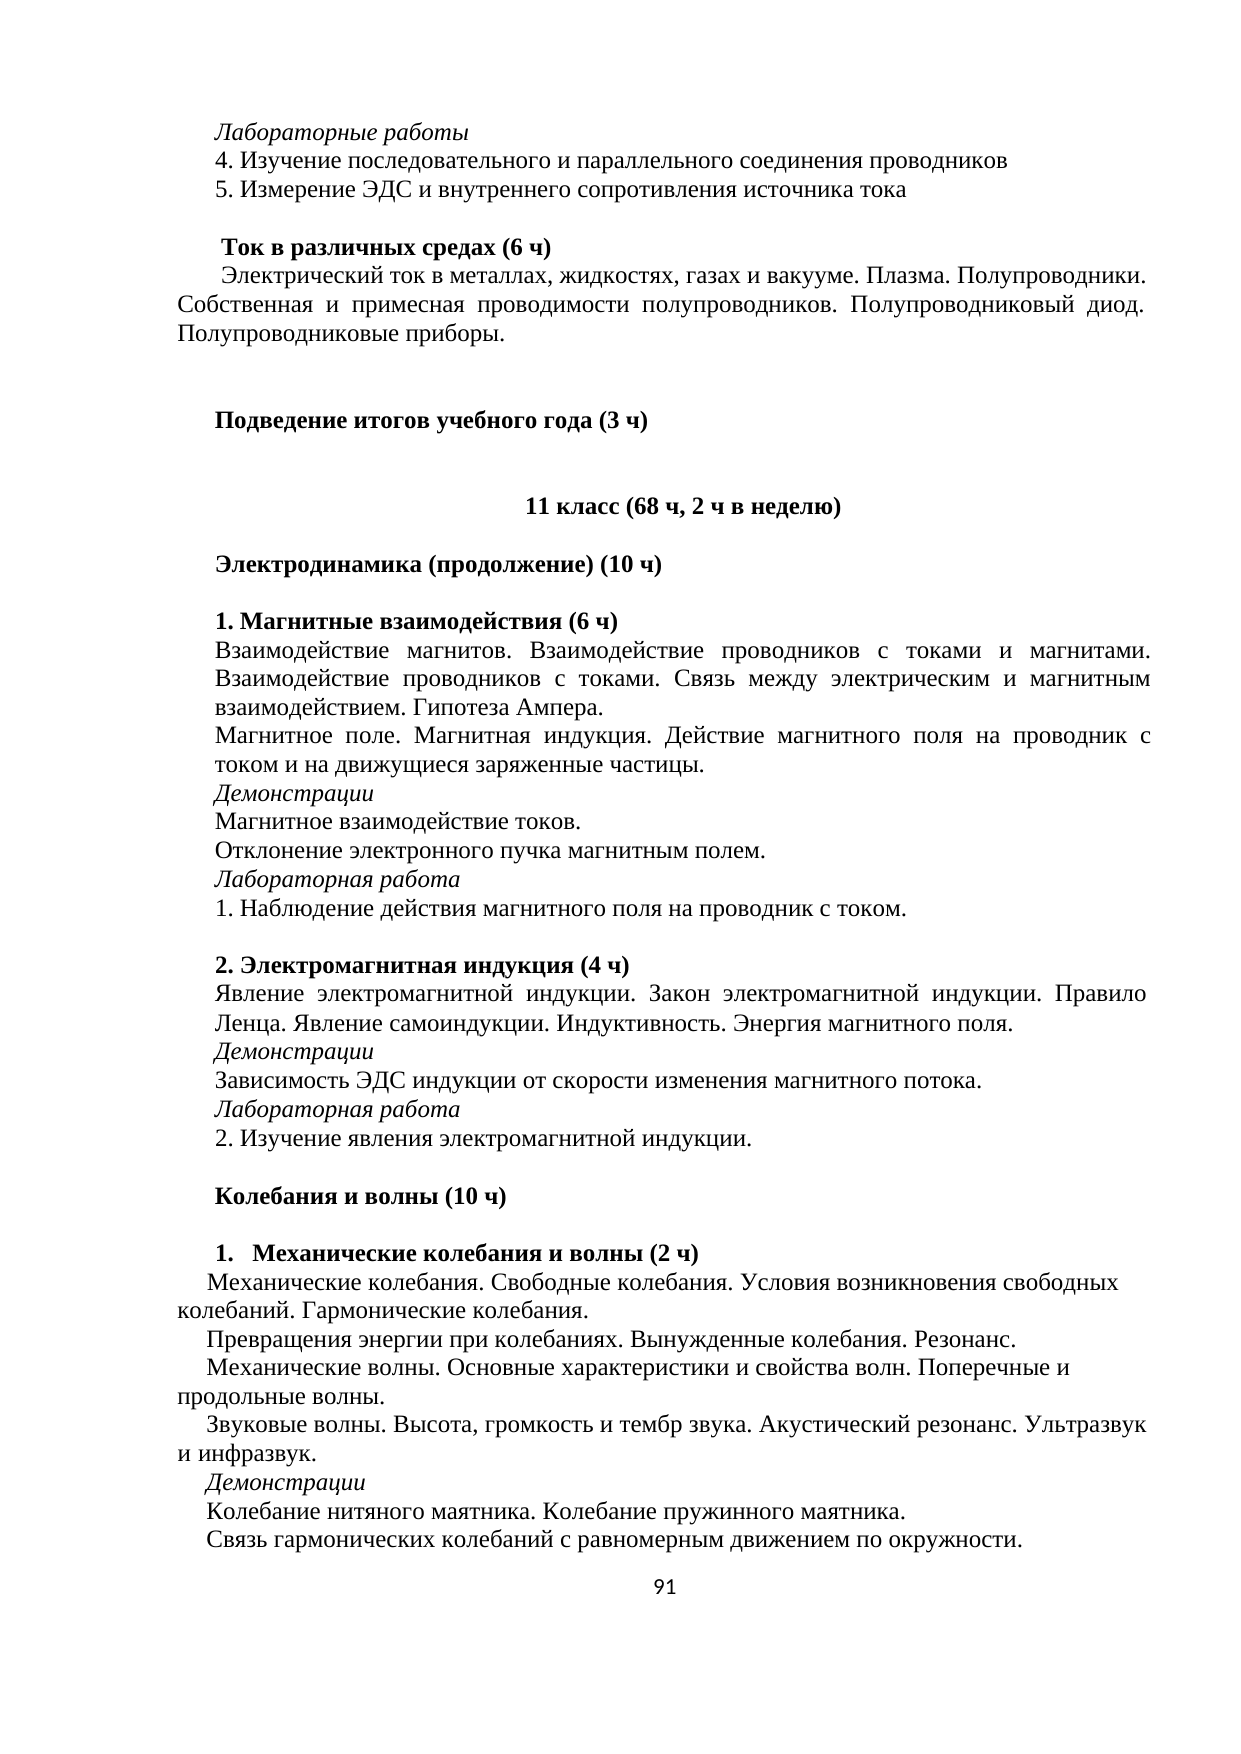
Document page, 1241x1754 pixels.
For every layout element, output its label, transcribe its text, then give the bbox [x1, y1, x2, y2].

text Полупроводниковые приборы. [177, 318, 1152, 347]
list Измерение ЭДС и внутреннего сопротивления источника тока [215, 174, 1152, 203]
list Изучение явления электромагнитной индукции. [215, 1123, 1152, 1151]
text Магнитное поле. Магнитная индукция. Действие магнитного поля на проводник с током и на движущиеся заряженные частицы. [214, 722, 1152, 777]
text 11 класс (68 ч, 2 ч в неделю) [525, 491, 1152, 520]
text Магнитное взаимодействие токов. [214, 806, 1152, 835]
list Наблюдение действия магнитного поля на проводник с током. [215, 893, 1152, 921]
list инфразвук. [177, 1438, 1152, 1467]
text Лабораторная работа [214, 1094, 1152, 1123]
text Отклонение электронного пучка магнитным полем. [214, 835, 1152, 864]
text Колебание нитяного маятника. Колебание пружинного маятника. [206, 1496, 1152, 1524]
list Электромагнитная индукция (4 ч) [215, 951, 1152, 979]
text Демонстрации [214, 778, 1152, 806]
text Взаимодействие магнитов. Взаимодействие проводников с токами и магнитами. Взаимодействие проводников с токами. Связь между электрическим и магнитным взаимодействием. Гипотеза Ампера. [214, 636, 1152, 720]
text Лабораторная работа [214, 864, 1152, 893]
text Ток в различных средах (6 ч) [221, 232, 1152, 261]
text Механические колебания. Свободные колебания. Условия возникновения свободных колебаний. Гармонические колебания. [177, 1268, 1152, 1323]
text Лабораторные работы [214, 117, 1152, 146]
list Магнитные взаимодействия (6 ч) [215, 606, 1152, 635]
text Демонстрации [206, 1467, 1152, 1496]
list Изучение последовательного и параллельного соединения проводников [215, 146, 1152, 174]
text Демонстрации [214, 1036, 1152, 1065]
text Превращения энергии при колебаниях. Вынужденные колебания. Резонанс. Механические волны. Основные характеристики и свойства волн. Поперечные и [206, 1325, 1152, 1381]
text Зависимость ЭДС индукции от скорости изменения магнитного потока. [214, 1065, 1152, 1094]
text Ленца. Явление самоиндукции. Индуктивность. Энергия магнитного поля. [214, 1008, 1152, 1036]
text Звуковые волны. Высота, громкость и тембр звука. Акустический резонанс. Ультразвук [206, 1409, 1152, 1438]
text Связь гармонических колебаний с равномерным движением по окружности. [206, 1524, 1152, 1553]
text Электродинамика (продолжение) (10 ч) [214, 549, 1152, 577]
text Электрический ток в металлах, жидкостях, газах и вакууме. Плазма. Полупроводники. [221, 261, 1152, 289]
text продольные волны. [177, 1381, 1152, 1409]
text Подведение итогов учебного года (3 ч) [214, 405, 1152, 434]
text Собственная и примесная проводимости полупроводников. Полупроводниковый диод. [177, 289, 1152, 318]
text Явление электромагнитной индукции. Закон электромагнитной индукции. Правило [214, 979, 1152, 1007]
list Механические колебания и волны (2 ч) [215, 1238, 1152, 1267]
text 91 [150, 1572, 1179, 1601]
text Колебания и волны (10 ч) [214, 1181, 1152, 1209]
